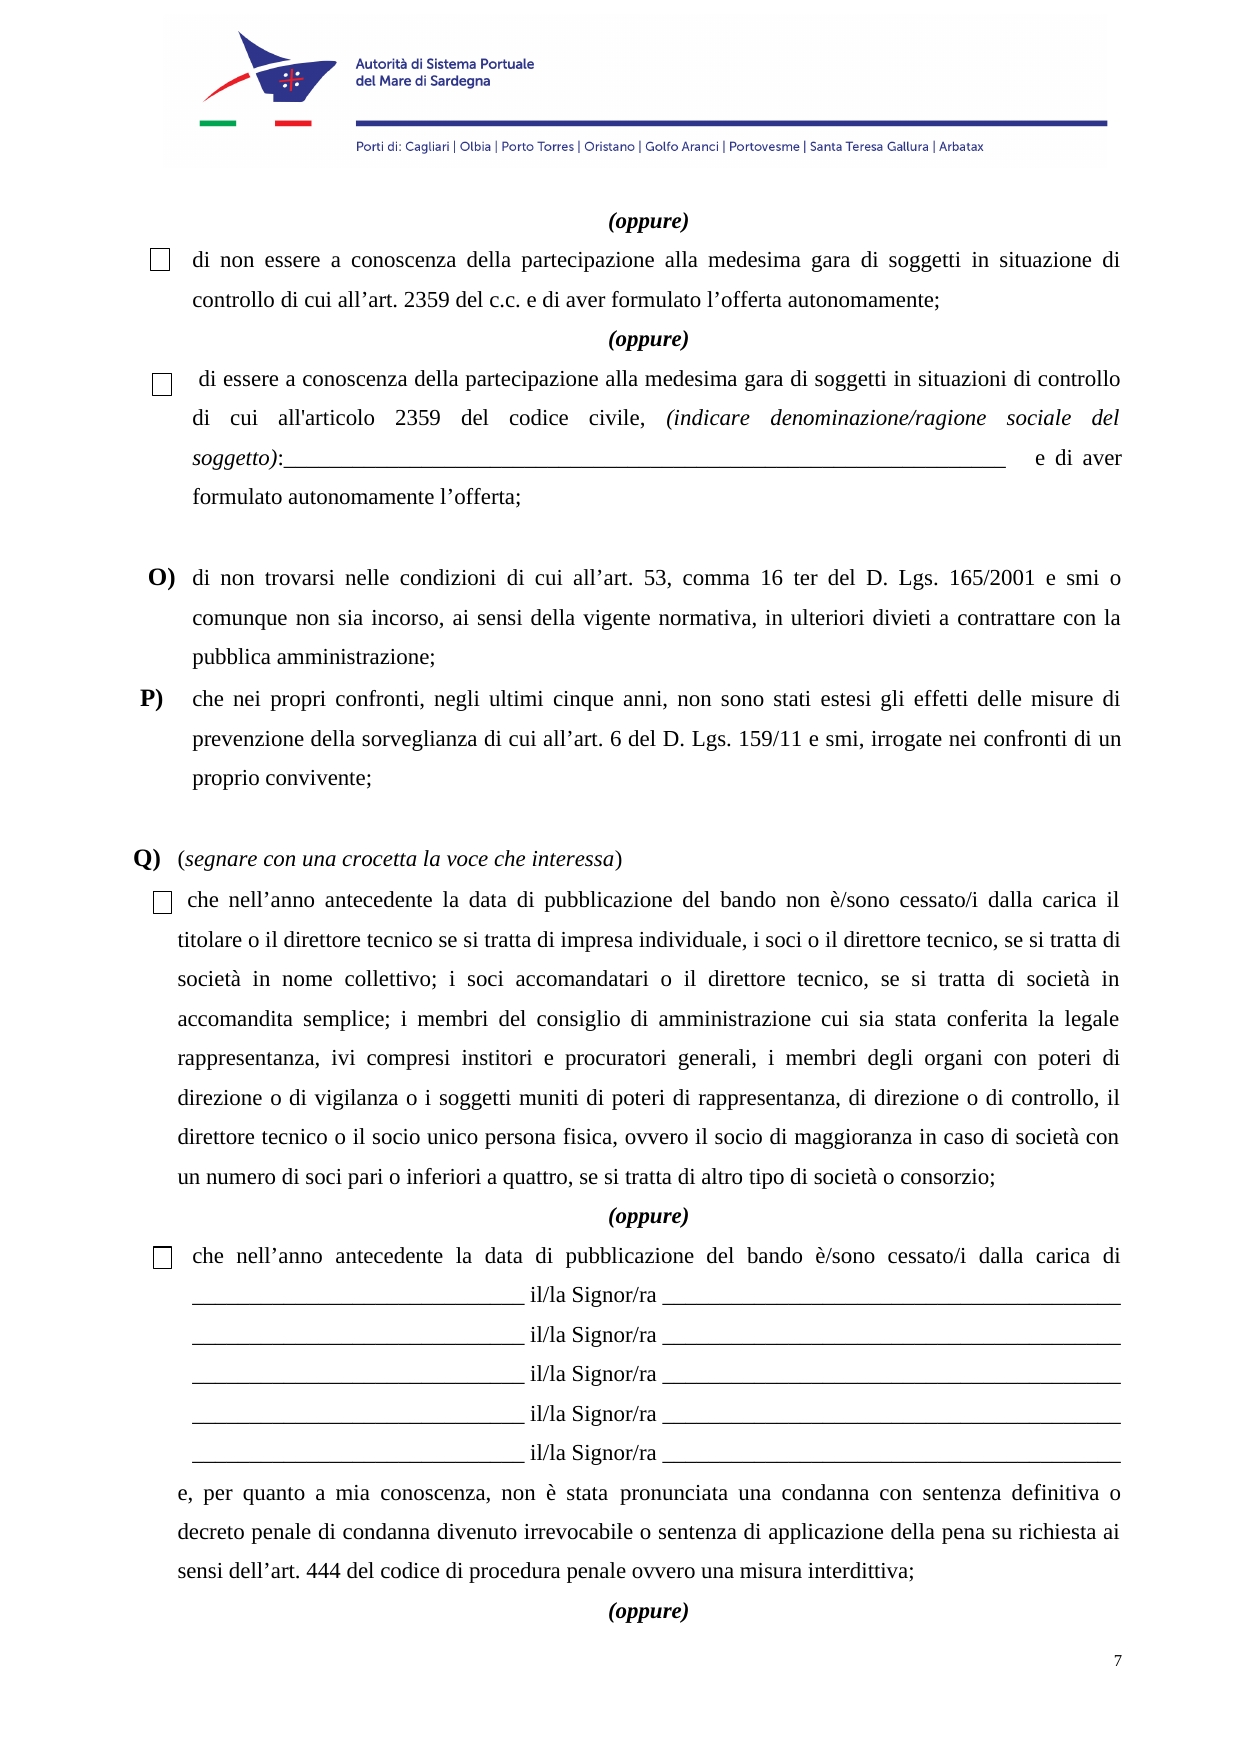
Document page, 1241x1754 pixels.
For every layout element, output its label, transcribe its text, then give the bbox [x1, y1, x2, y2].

picture [162, 14, 1108, 168]
text (oppure) [177, 1202, 1122, 1228]
text (oppure) [177, 207, 1122, 233]
list che nei propri confronti, negli ultimi cinque anni, non sono stati estesi gli effetti delle misure di prevenzione della sorveglianza di cui all’art. 6 del D. Lgs. 159/11 e smi, irrogate nei confronti di un proprio convivente; [140, 683, 1123, 791]
text di non essere a conoscenza della partecipazione alla medesima gara di soggetti in situazione di controllo di cui all’art. 2359 del c.c. e di aver formulato l’offerta autonomamente; [192, 246, 1122, 312]
text che nell’anno antecedente la data di pubblicazione del bando non è/sono cessato/i dalla carica il titolare o il direttore tecnico se si tratta di impresa individuale, i soci o il direttore tecnico, se si tratta di società in nome collettivo; i soci accomandatari o il direttore tecnico, se si tratta di società in accomandita semplice; i membri del consiglio di amministrazione cui sia stata conferita la legale rappresentanza, ivi compresi institori e procuratori generali, i membri degli organi con poteri di direzione o di vigilanza o i soggetti muniti di poteri di rappresentanza, di direzione o di controllo, il direttore tecnico o il socio unico persona fisica, ovvero il socio di maggioranza in caso di società con un numero di soci pari o inferiori a quattro, se si tratta di altro tipo di società o consorzio; [177, 886, 1122, 1189]
text _____________________________ il/la Signor/ra ________________________________________ [192, 1399, 1122, 1426]
text e, per quanto a mia conoscenza, non è stata pronunciata una condanna con sentenza definitiva o decreto penale di condanna divenuto irrevocabile o sentenza di applicazione della pena su richiesta ai sensi dell’art. 444 del codice di procedura penale ovvero una misura interdittiva; [177, 1478, 1122, 1584]
text _____________________________ il/la Signor/ra ________________________________________ [192, 1321, 1122, 1347]
list (segnare con una crocetta la voce che interessa) [133, 843, 1123, 872]
text che nell’anno antecedente la data di pubblicazione del bando è/sono cessato/i dalla carica di _____________________________ il/la Signor/ra ________________________________________ [192, 1242, 1122, 1307]
text (oppure) [177, 1597, 1122, 1623]
text _____________________________ il/la Signor/ra ________________________________________ [192, 1360, 1122, 1386]
list di non trovarsi nelle condizioni di cui all’art. 53, comma 16 ter del D. Lgs. 165/2001 e smi o comunque non sia incorso, ai sensi della vigente normativa, in ulteriori divieti a contrattare con la pubblica amministrazione; [148, 562, 1123, 670]
text di essere a conoscenza della partecipazione alla medesima gara di soggetti in situazioni di controllo di cui all'articolo 2359 del codice civile, (indicare denominazione/ragione sociale del soggetto):_______________________________________________________________ e di aver formulato autonomamente l’offerta; [192, 365, 1122, 509]
text _____________________________ il/la Signor/ra ________________________________________ [192, 1439, 1122, 1465]
text (oppure) [177, 325, 1122, 352]
